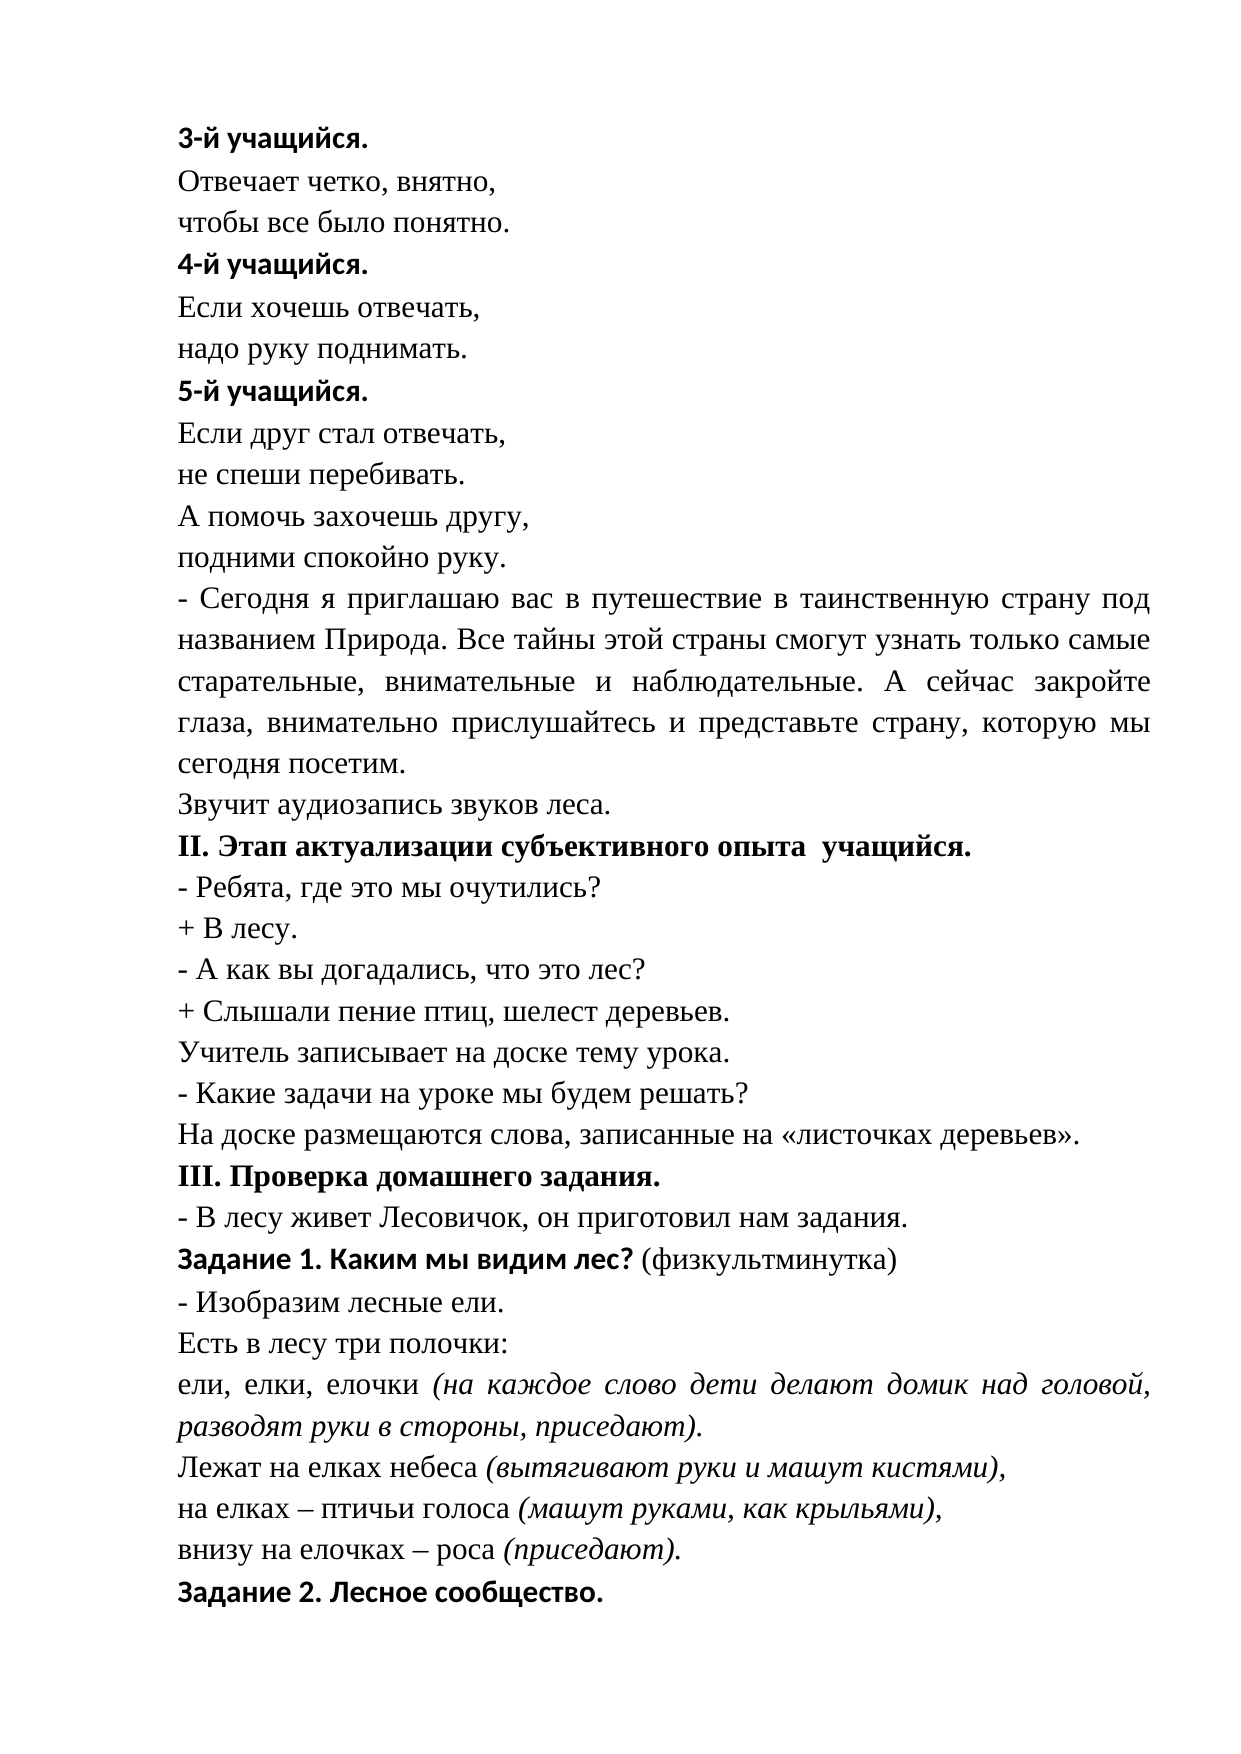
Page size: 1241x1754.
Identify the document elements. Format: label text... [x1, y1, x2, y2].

text + Слышали пение птиц, шелест деревьев. [177, 992, 1152, 1028]
text Учитель записывает на доске тему урока. [177, 1033, 1152, 1069]
text - Сегодня я приглашаю вас в путешествие в таинственную страну под названием Природа. Все тайны этой страны смогут узнать только самые старательные, внимательные и наблюдательные. А сейчас закройте глаза, внимательно прислушайтесь и представьте страну, которую мы сегодня посетим. [177, 579, 1152, 780]
text внизу на елочках – роса (приседают). [177, 1531, 1152, 1567]
text Звучит аудиозапись звуков леса. [177, 786, 1152, 822]
text чтобы все было понятно. [177, 203, 1152, 239]
text На доске размещаются слова, записанные на «листочках деревьев». [177, 1116, 1152, 1152]
text надо руку поднимать. [177, 329, 1152, 365]
text не спеши перебивать. [177, 456, 1152, 492]
text подними спокойно руку. [177, 538, 1152, 574]
text 3-й учащийся. [177, 118, 1152, 156]
text ІІІ. Проверка домашнего задания. [177, 1157, 1152, 1193]
text ІІ. Этап актуализации субъективного опыта учащийся. [177, 827, 1152, 863]
text - В лесу живет Лесовичок, он приготовил нам задания. [177, 1198, 1152, 1234]
text Есть в лесу три полочки: [177, 1324, 1152, 1360]
text + В лесу. [177, 909, 1152, 945]
text Задание 2. Лесное сообщество. [177, 1572, 1152, 1610]
text - А как вы догадались, что это лес? [177, 951, 1152, 987]
text Лежат на елках небеса (вытягивают руки и машут кистями), [177, 1448, 1152, 1484]
text Если хочешь отвечать, [177, 288, 1152, 324]
text 4-й учащийся. [177, 244, 1152, 282]
text Если друг стал отвечать, [177, 414, 1152, 450]
text ели, елки, елочки (на каждое слово дети делают домик над головой, разводят руки в стороны, приседают). [177, 1366, 1152, 1443]
text Отвечает четко, внятно, [177, 162, 1152, 198]
text на елках – птичьи голоса (машут руками, как крыльями), [177, 1489, 1152, 1525]
text - Изобразим лесные ели. [177, 1283, 1152, 1319]
text - Ребята, где это мы очутились? [177, 868, 1152, 904]
text - Какие задачи на уроке мы будем решать? [177, 1074, 1152, 1110]
text Задание 1. Каким мы видим лес? (физкультминутка) [177, 1239, 1152, 1277]
text А помочь захочешь другу, [177, 497, 1152, 533]
text 5-й учащийся. [177, 371, 1152, 409]
